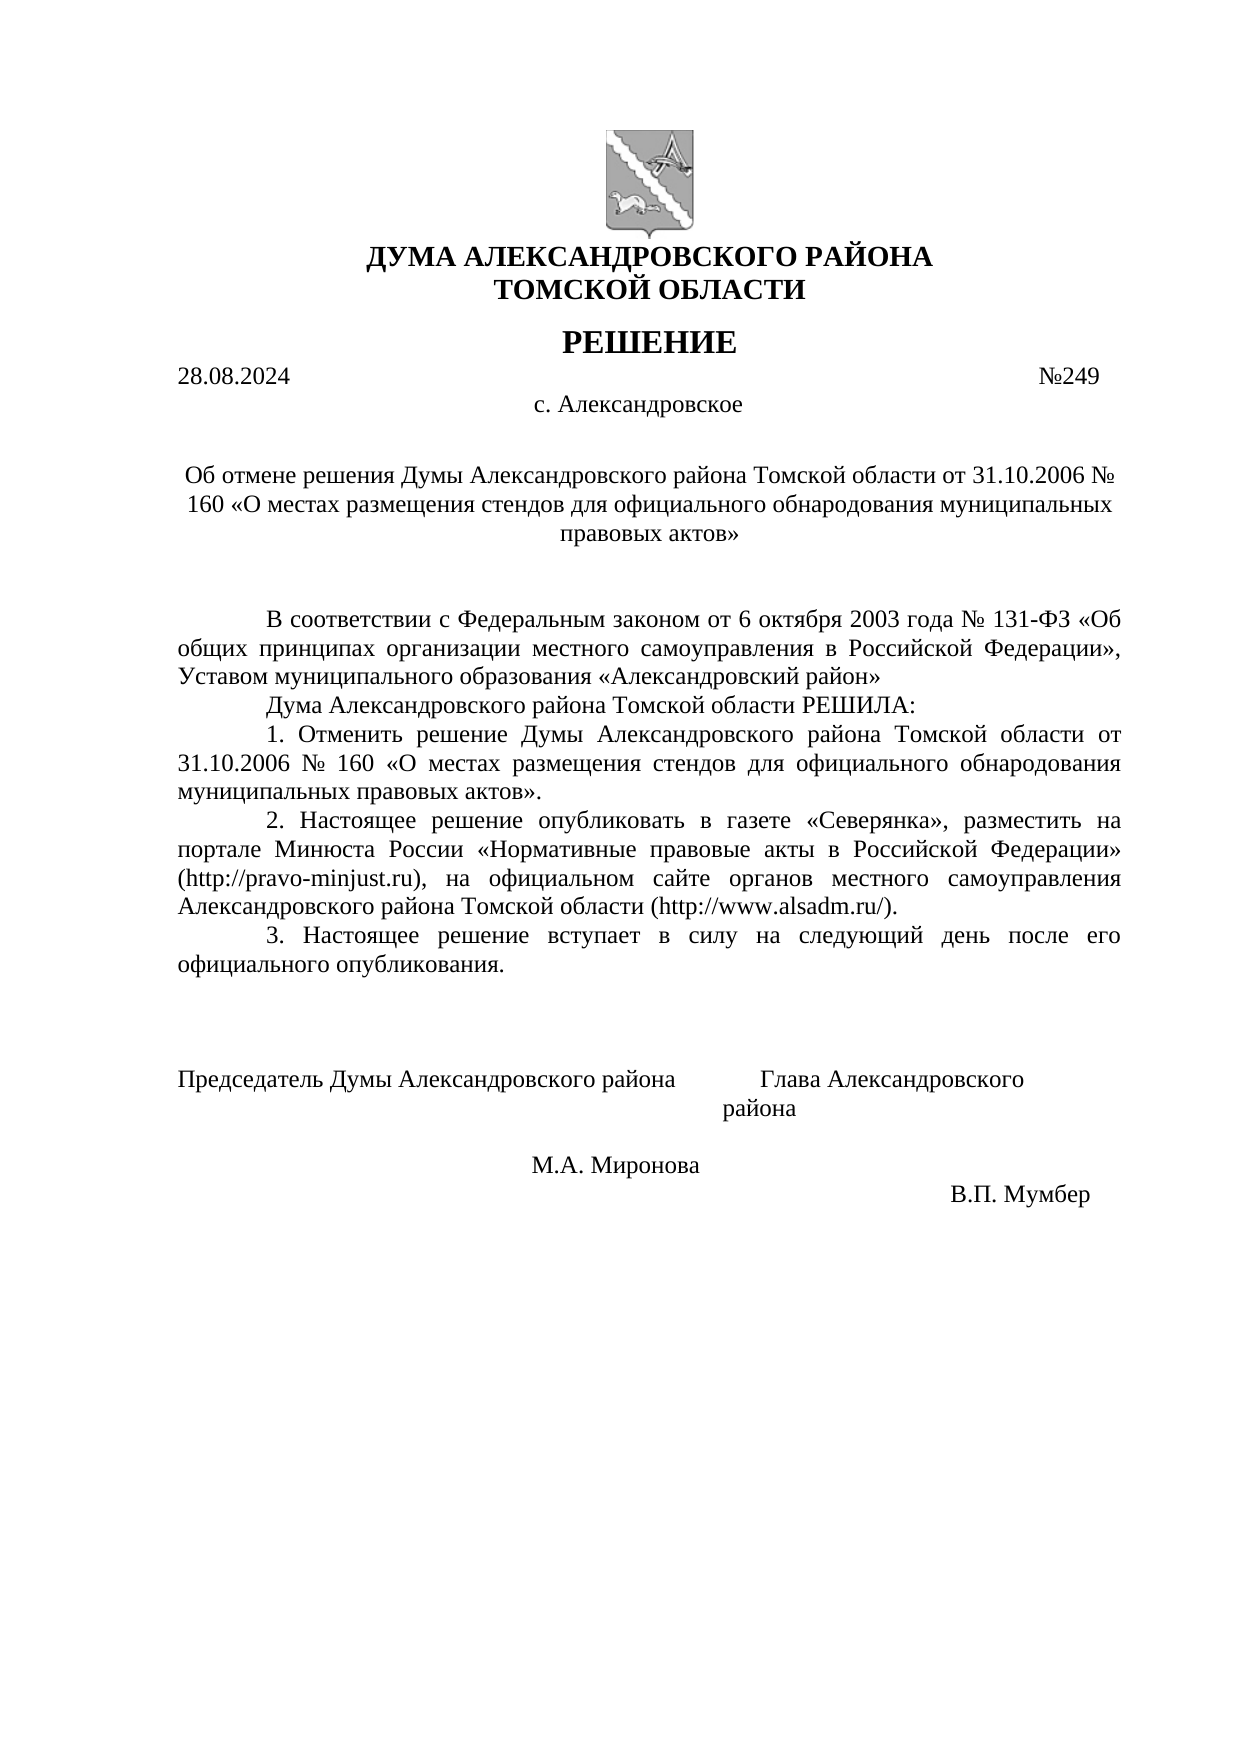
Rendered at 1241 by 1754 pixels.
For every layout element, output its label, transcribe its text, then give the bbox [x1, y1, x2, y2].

table_header Глава Александровского района В.П. Мумбер [711, 1064, 1111, 1208]
text 3. Настоящее решение вступает в силу на следующий день после его официального опубликования. [177, 920, 1122, 978]
picture [606, 130, 694, 239]
table_header 28.08.2024 [166, 361, 640, 389]
table_header №249 [640, 361, 1111, 389]
text 1. Отменить решение Думы Александровского района Томской области от 31.10.2006 № 160 «О местах размещения стендов для официального обнародования муниципальных правовых актов». [177, 719, 1122, 805]
text ДУМА АЛЕКСАНДРОВСКОГО РАЙОНА [177, 239, 1122, 272]
table_header Об отмене решения Думы Александровского района Томской области от 31.10.2006 № 160 «О местах размещения стендов для официального обнародования муниципальных правовых актов» [166, 460, 1137, 575]
text РЕШЕНИЕ [177, 322, 1122, 361]
table_header Председатель Думы Александровского района М.А. Миронова [166, 1064, 711, 1208]
text ТОМСКОЙ ОБЛАСТИ [177, 272, 1122, 306]
text Дума Александровского района Томской области РЕШИЛА: [177, 690, 1122, 719]
table_cell с. Александровское [166, 390, 1111, 431]
text В соответствии с Федеральным законом от 6 октября 2003 года № 131-ФЗ «Об общих принципах организации местного самоуправления в Российской Федерации», Уставом муниципального образования «Александровский район» [177, 604, 1122, 690]
text 2. Настоящее решение опубликовать в газете «Северянка», разместить на портале Минюста России «Нормативные правовые акты в Российской Федерации» (http://pravo-minjust.ru), на официальном сайте органов местного самоуправления Александровского района Томской области (http://www.alsadm.ru/). [177, 805, 1122, 920]
